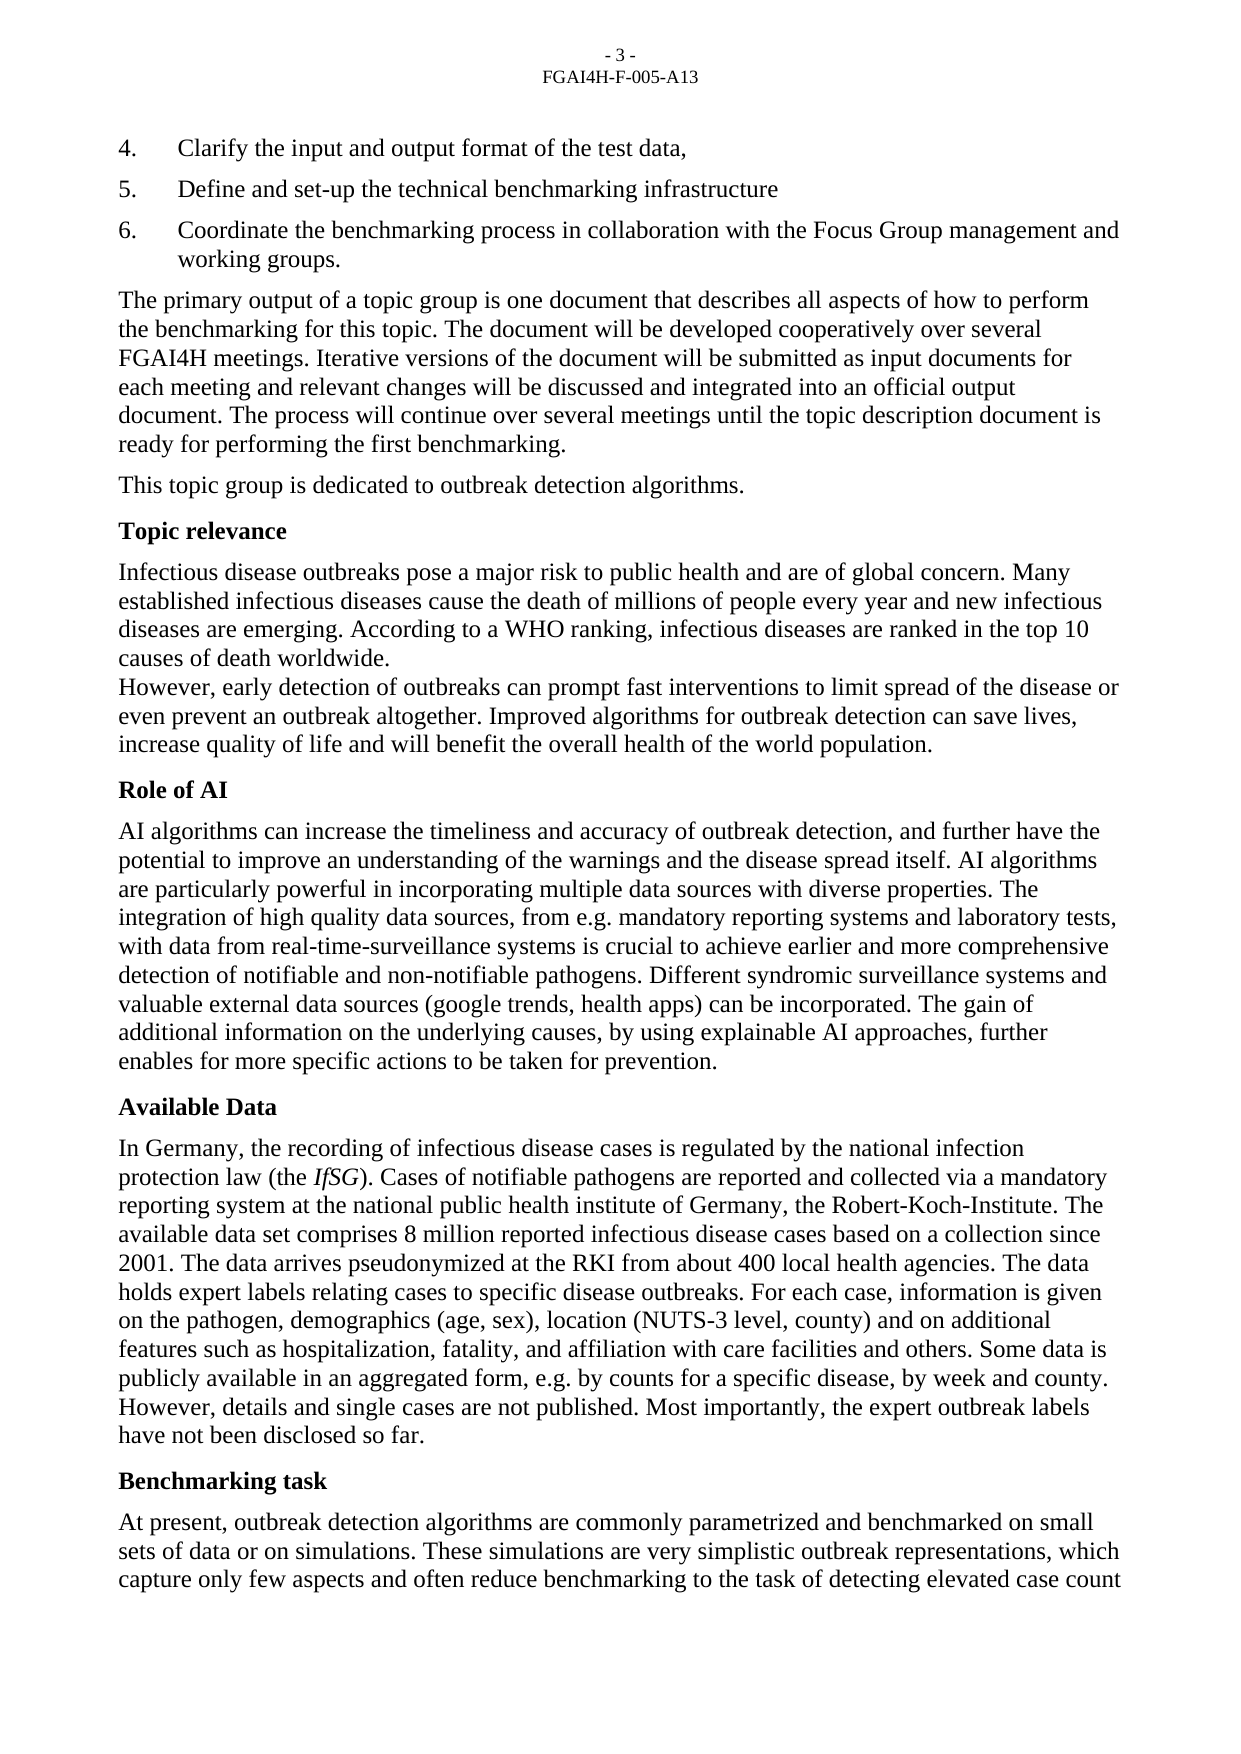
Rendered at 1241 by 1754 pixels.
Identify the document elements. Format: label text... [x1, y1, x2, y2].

text In Germany, the recording of infectious disease cases is regulated by the national infection protection law (the IfSG). Cases of notifiable pathogens are reported and collected via a mandatory reporting system at the national public health institute of Germany, the Robert-Koch-Institute. The available data set comprises 8 million reported infectious disease cases based on a collection since 2001. The data arrives pseudonymized at the RKI from about 400 local health agencies. The data holds expert labels relating cases to specific disease outbreaks. For each case, information is given on the pathogen, demographics (age, sex), location (NUTS-3 level, county) and on additional features such as hospitalization, fatality, and affiliation with care facilities and others. Some data is publicly available in an aggregated form, e.g. by counts for a specific disease, by week and county. However, details and single cases are not published. Most importantly, the expert outbreak labels have not been disclosed so far. [118, 1133, 1122, 1449]
list Clarify the input and output format of the test data, [118, 133, 1122, 162]
text This topic group is dedicated to outbreak detection algorithms. [118, 470, 1122, 499]
text AI algorithms can increase the timeliness and accuracy of outbreak detection, and further have the potential to improve an understanding of the warnings and the disease spread itself. AI algorithms are particularly powerful in incorporating multiple data sources with diverse properties. The integration of high quality data sources, from e.g. mandatory reporting systems and laboratory tests, with data from real-time-surveillance systems is crucial to achieve earlier and more comprehensive detection of notifiable and non-notifiable pathogens. Different syndromic surveillance systems and valuable external data sources (google trends, health apps) can be incorporated. The gain of additional information on the underlying causes, by using explainable AI approaches, further enables for more specific actions to be taken for prevention. [118, 816, 1122, 1075]
list Coordinate the benchmarking process in collaboration with the Focus Group management and working groups. [118, 215, 1122, 273]
subtitle Role of AI [118, 775, 1122, 804]
text Infectious disease outbreaks pose a major risk to public health and are of global concern. Many established infectious diseases cause the death of millions of people every year and new infectious diseases are emerging. According to a WHO ranking, infectious diseases are ranked in the top 10 causes of death worldwide. However, early detection of outbreaks can prompt fast interventions to limit spread of the disease or even prevent an outbreak altogether. Improved algorithms for outbreak detection can save lives, increase quality of life and will benefit the overall health of the world population. [118, 557, 1122, 758]
list Define and set-up the technical benchmarking infrastructure [118, 174, 1122, 203]
subtitle Available Data [118, 1092, 1122, 1120]
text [118, 1507, 1122, 1593]
text The primary output of a topic group is one document that describes all aspects of how to perform the benchmarking for this topic. The document will be developed cooperatively over several FGAI4H meetings. Iterative versions of the document will be submitted as input documents for each meeting and relevant changes will be discussed and integrated into an official output document. The process will continue over several meetings until the topic description document is ready for performing the first benchmarking. [118, 285, 1122, 458]
subtitle Topic relevance [118, 516, 1122, 544]
subtitle Benchmarking task [118, 1466, 1122, 1494]
